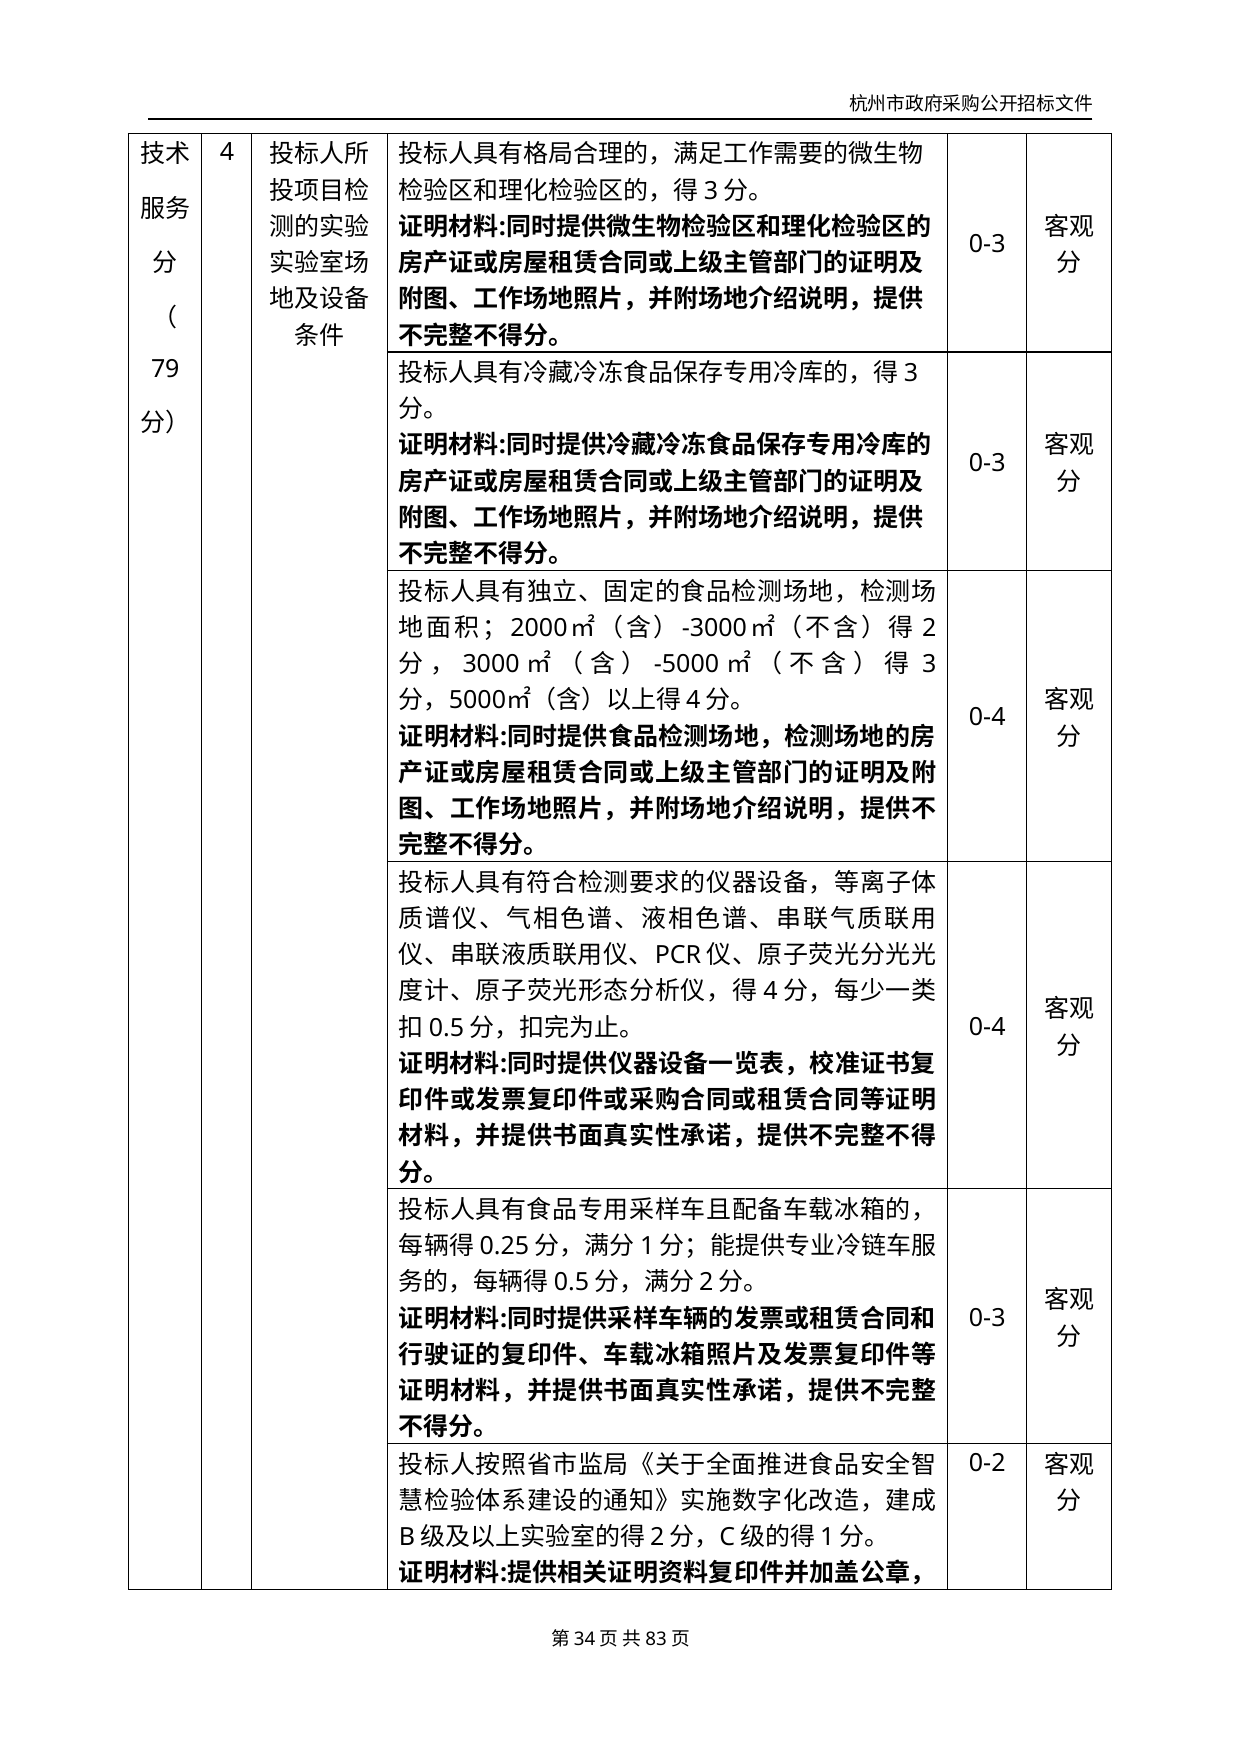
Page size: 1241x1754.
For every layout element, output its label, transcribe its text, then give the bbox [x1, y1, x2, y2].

table_cell 客观分 [1027, 353, 1111, 570]
table_cell 4 [202, 134, 251, 1589]
table_cell 客观分 [1027, 571, 1111, 861]
table_cell 投标人具有符合检测要求的仪器设备，等离子体质谱仪、气相色谱、液相色谱、串联气质联用仪、串联液质联用仪、PCR仪、原子荧光分光光度计、原子荧光形态分析仪，得4分，每少一类扣0.5分，扣完为止。 证明材料:同时提供仪器设备一览表，校准证书复印件或发票复印件或采购合同或租赁合同等证明材料，并提供书面真实性承诺，提供不完整不得分。 [388, 862, 947, 1188]
table_cell 客观分 [1027, 134, 1111, 351]
table_cell 客观分 [1027, 1444, 1111, 1589]
table_cell 0-3 [948, 134, 1026, 351]
table_cell 技术服务分（79分） [129, 134, 201, 1589]
table_cell 0-2 [948, 1444, 1026, 1589]
table_cell 客观分 [1027, 862, 1111, 1188]
table_cell 0-4 [948, 571, 1026, 861]
table_cell 投标人具有格局合理的，满足工作需要的微生物检验区和理化检验区的，得3分。 证明材料:同时提供微生物检验区和理化检验区的房产证或房屋租赁合同或上级主管部门的证明及附图、工作场地照片，并附场地介绍说明，提供不完整不得分。 [388, 134, 947, 351]
table_cell 投标人具有独立、固定的食品检测场地，检测场地面积；2000㎡（含）-3000㎡（不含）得2分，3000㎡（含）-5000㎡（不含）得3分，5000㎡（含）以上得4分。 证明材料:同时提供食品检测场地，检测场地的房产证或房屋租赁合同或上级主管部门的证明及附图、工作场地照片，并附场地介绍说明，提供不完整不得分。 [388, 571, 947, 861]
table_cell 0-4 [948, 862, 1026, 1188]
table_cell 客观分 [1027, 1189, 1111, 1443]
table_cell 0-3 [948, 353, 1026, 570]
table_cell 投标人具有食品专用采样车且配备车载冰箱的，每辆得0.25分，满分1分；能提供专业冷链车服务的，每辆得0.5分，满分2分。 证明材料:同时提供采样车辆的发票或租赁合同和行驶证的复印件、车载冰箱照片及发票复印件等证明材料，并提供书面真实性承诺，提供不完整不得分。 [388, 1189, 947, 1443]
table_cell 0-3 [948, 1189, 1026, 1443]
table_cell 投标人具有冷藏冷冻食品保存专用冷库的，得3分。 证明材料:同时提供冷藏冷冻食品保存专用冷库的房产证或房屋租赁合同或上级主管部门的证明及附图、工作场地照片，并附场地介绍说明，提供不完整不得分。 [388, 353, 947, 570]
table_cell 投标人所投项目检测的实验实验室场地及设备条件 [252, 134, 387, 1589]
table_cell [388, 1444, 947, 1589]
